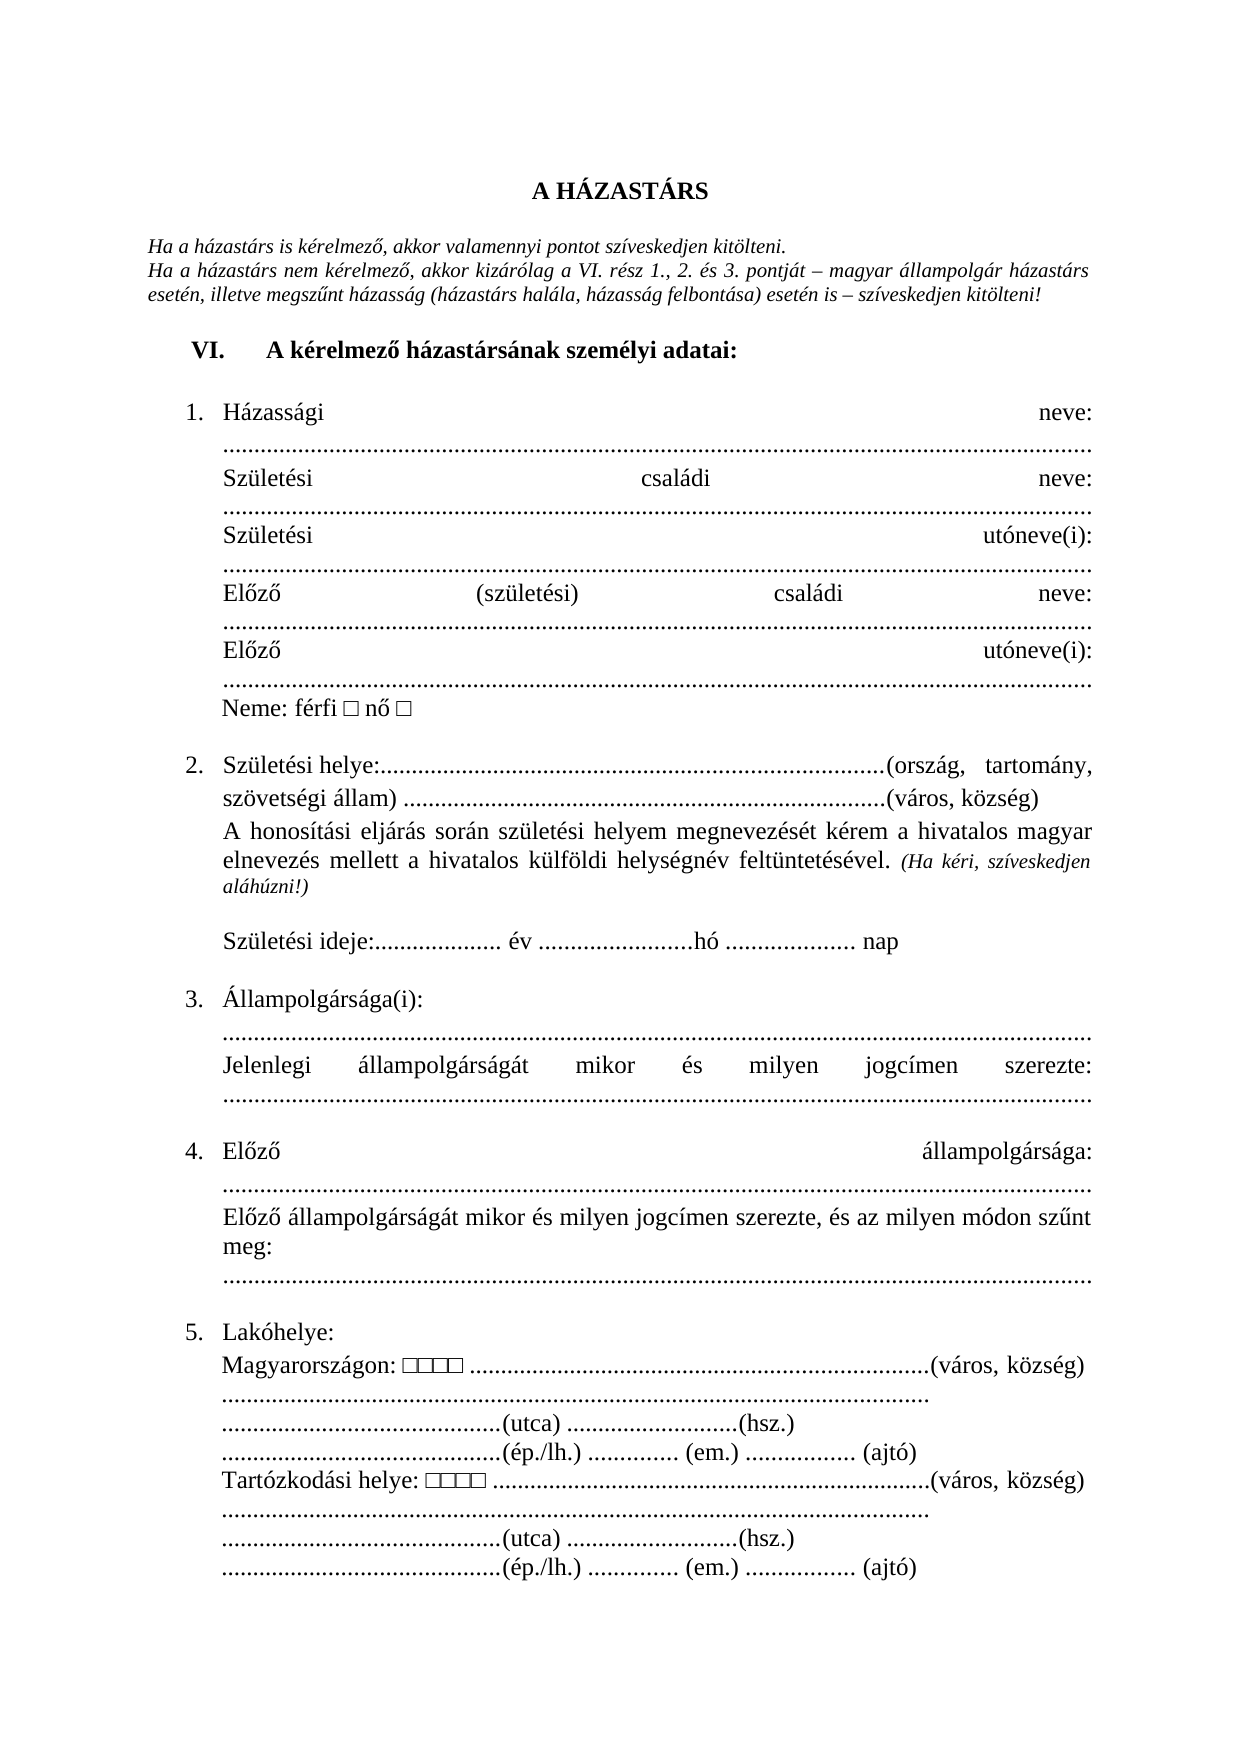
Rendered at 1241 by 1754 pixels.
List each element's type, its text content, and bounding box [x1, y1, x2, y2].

text Magyarországon: □□□□ (város, község) [221, 1350, 1093, 1408]
text (utca) (hsz.) [148, 1523, 1093, 1552]
list Lakóhelye: [185, 1317, 1093, 1346]
text Születési ideje: év hó nap [223, 926, 1093, 955]
text (ép./lh.) (em.) (ajtó) [148, 1437, 1093, 1465]
text Előző állampolgárságát mikor és milyen jogcímen szerezte, és az milyen módon szűnt meg: [223, 1202, 1093, 1288]
text Neme: férfi □ nő □ [221, 693, 1093, 721]
text Születési utóneve(i): [223, 520, 1093, 578]
text Jelenlegi állampolgárságát mikor és milyen jogcímen szerezte: [223, 1050, 1093, 1107]
text Születési családi neve: [223, 463, 1093, 520]
text A HÁZASTÁRS [148, 176, 1093, 205]
list Házassági neve: [185, 397, 1093, 458]
list Előző állampolgársága: [185, 1136, 1093, 1198]
text Ha a házastárs nem kérelmező, akkor kizárólag a VI. rész 1., 2. és 3. pontját – magyar állampolgár házastárs esetén, illetve megszűnt házasság (házastárs halála, házasság felbontása) esetén is – szíveskedjen kitölteni! [148, 258, 1093, 306]
list Születési helye: (ország, tartomány, szövetségi állam) (város, község) [185, 750, 1093, 812]
text Tartózkodási helye: □□□□ (város, község) [221, 1465, 1093, 1523]
text (ép./lh.) (em.) (ajtó) [148, 1552, 1093, 1580]
text Ha a házastárs is kérelmező, akkor valamennyi pontot szíveskedjen kitölteni. [148, 234, 1093, 258]
text (utca) (hsz.) [148, 1408, 1093, 1437]
list A kérelmező házastársának személyi adatai: [191, 335, 1093, 363]
text Előző (születési) családi neve: [223, 578, 1093, 635]
list Állampolgársága(i): [185, 984, 1093, 1046]
text Előző utóneve(i): [223, 635, 1093, 693]
text A honosítási eljárás során születési helyem megnevezését kérem a hivatalos magyar elnevezés mellett a hivatalos külföldi helységnév feltüntetésével. (Ha kéri, szíveskedjen aláhúzni!) [223, 816, 1093, 898]
